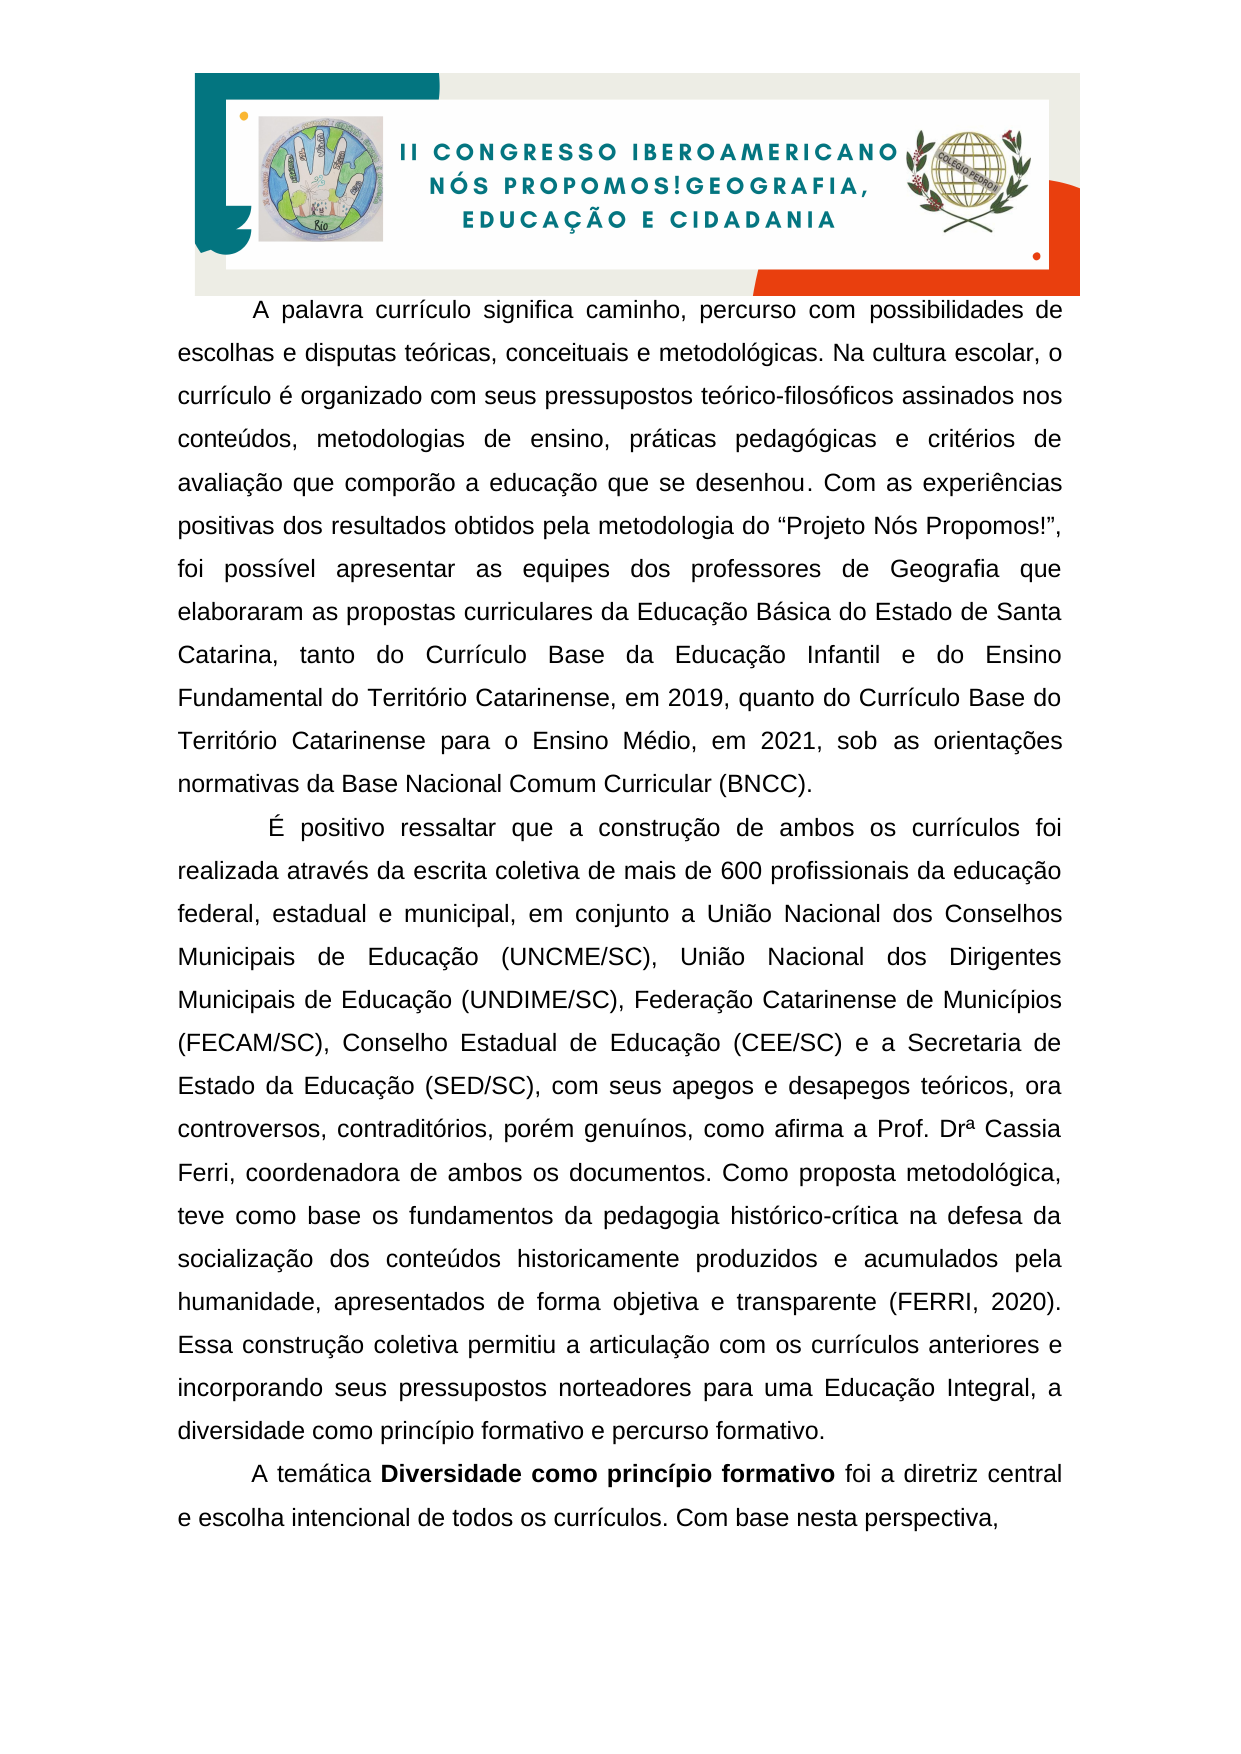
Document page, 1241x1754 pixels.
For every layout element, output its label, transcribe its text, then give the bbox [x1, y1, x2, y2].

text A temática Diversidade como princípio formativo foi a diretriz central e escolha intencional de todos os currículos. Com base nesta perspectiva, [177, 1459, 1063, 1531]
text É positivo ressaltar que a construção de ambos os currículos foi realizada através da escrita coletiva de mais de 600 profissionais da educação federal, estadual e municipal, em conjunto a União Nacional dos Conselhos Municipais de Educação (UNCME/SC), União Nacional dos Dirigentes Municipais de Educação (UNDIME/SC), Federação Catarinense de Municípios (FECAM/SC), Conselho Estadual de Educação (CEE/SC) e a Secretaria de Estado da Educação (SED/SC), com seus apegos e desapegos teóricos, ora controversos, contraditórios, porém genuínos, como afirma a Prof. Drª Cassia Ferri, coordenadora de ambos os documentos. Como proposta metodológica, teve como base os fundamentos da pedagogia histórico-crítica na defesa da socialização dos conteúdos historicamente produzidos e acumulados pela humanidade, apresentados de forma objetiva e transparente (FERRI, 2020). Essa construção coletiva permitiu a articulação com os currículos anteriores e incorporando seus pressupostos norteadores para uma Educação Integral, a diversidade como princípio formativo e percurso formativo. [177, 813, 1063, 1445]
picture [194, 73, 1080, 296]
text A palavra currículo significa caminho, percurso com possibilidades de escolhas e disputas teóricas, conceituais e metodológicas. Na cultura escolar, o currículo é organizado com seus pressupostos teórico-filosóficos assinados nos conteúdos, metodologias de ensino, práticas pedagógicas e critérios de avaliação que comporão a educação que se desenhou. Com as experiências positivas dos resultados obtidos pela metodologia do “Projeto Nós Propomos!”, foi possível apresentar as equipes dos professores de Geografia que elaboraram as propostas curriculares da Educação Básica do Estado de Santa Catarina, tanto do Currículo Base da Educação Infantil e do Ensino Fundamental do Território Catarinense, em 2019, quanto do Currículo Base do Território Catarinense para o Ensino Médio, em 2021, sob as orientações normativas da Base Nacional Comum Curricular (BNCC). [177, 295, 1063, 798]
